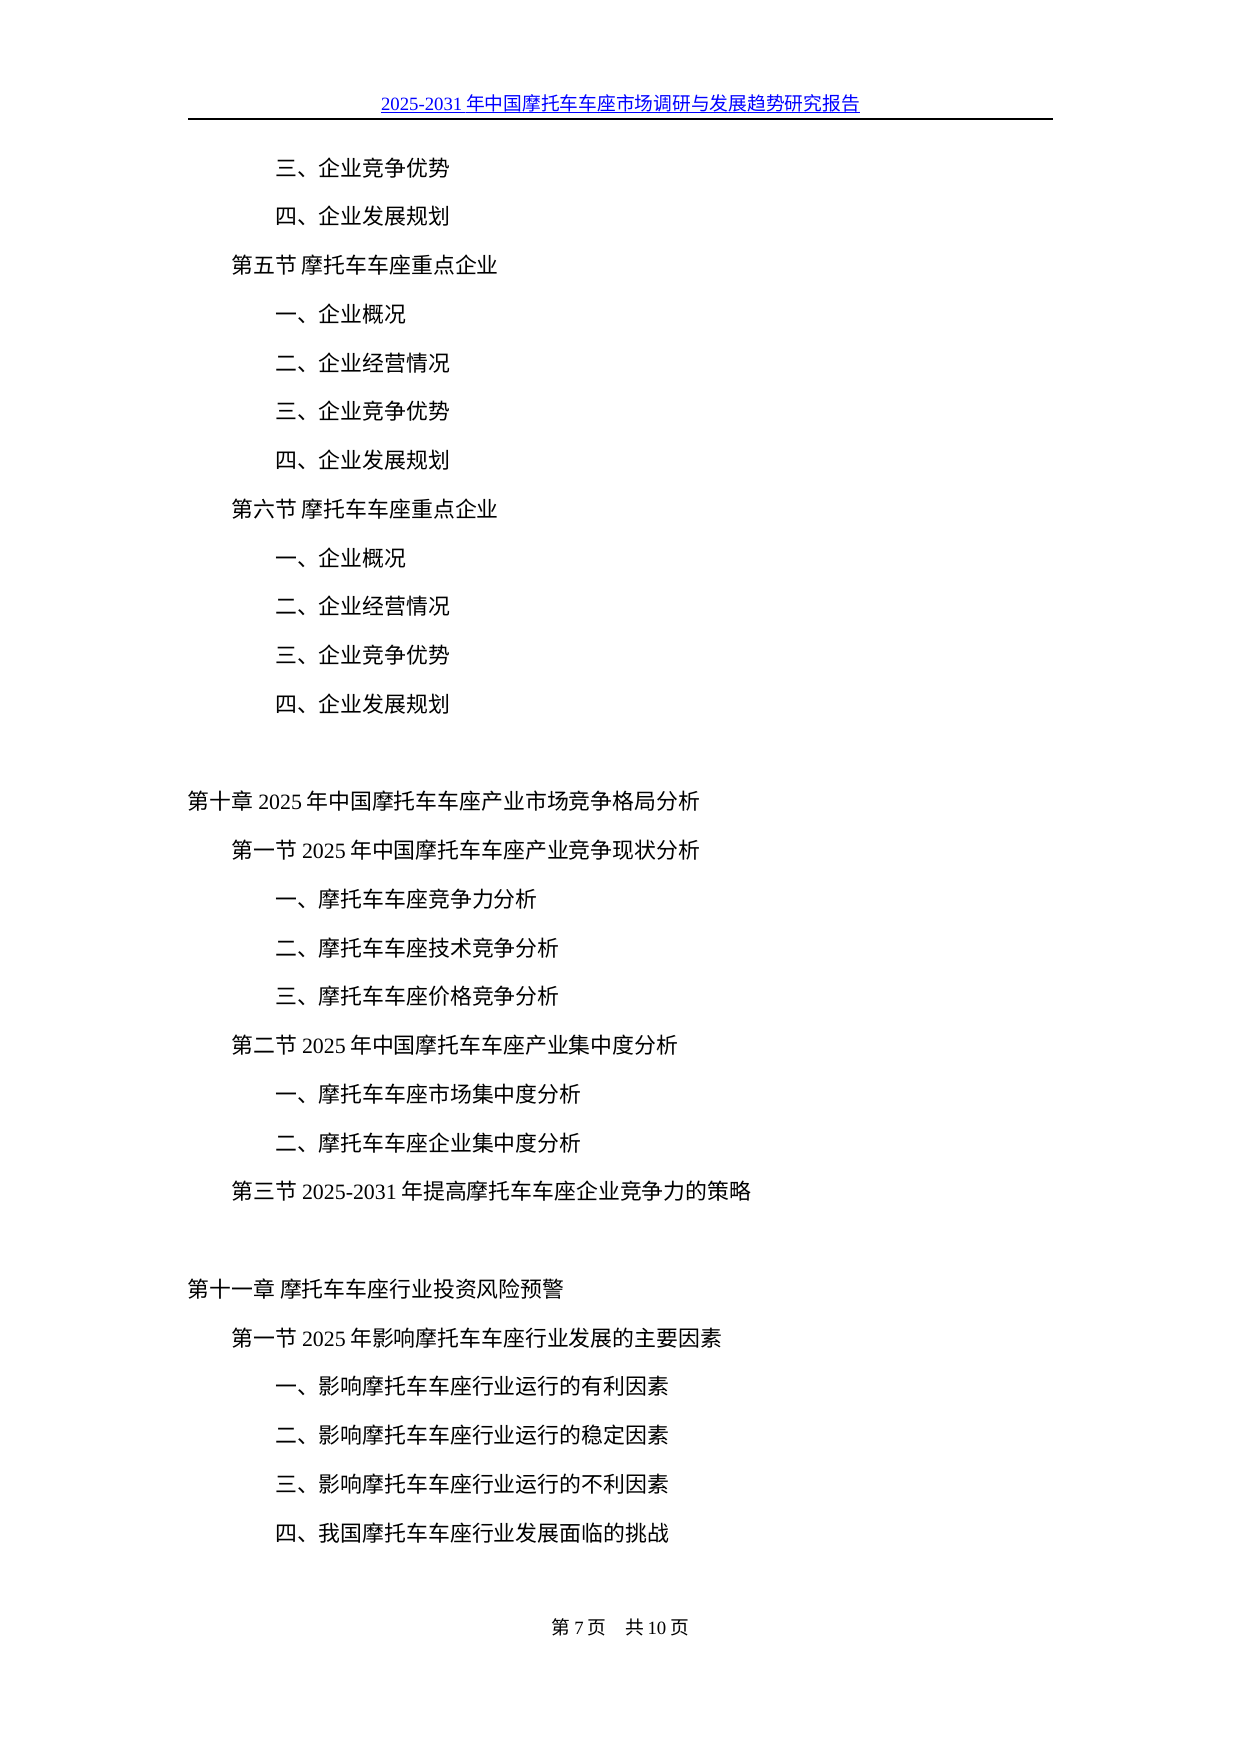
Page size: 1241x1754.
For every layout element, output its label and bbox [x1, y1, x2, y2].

text [187, 150, 1053, 1548]
